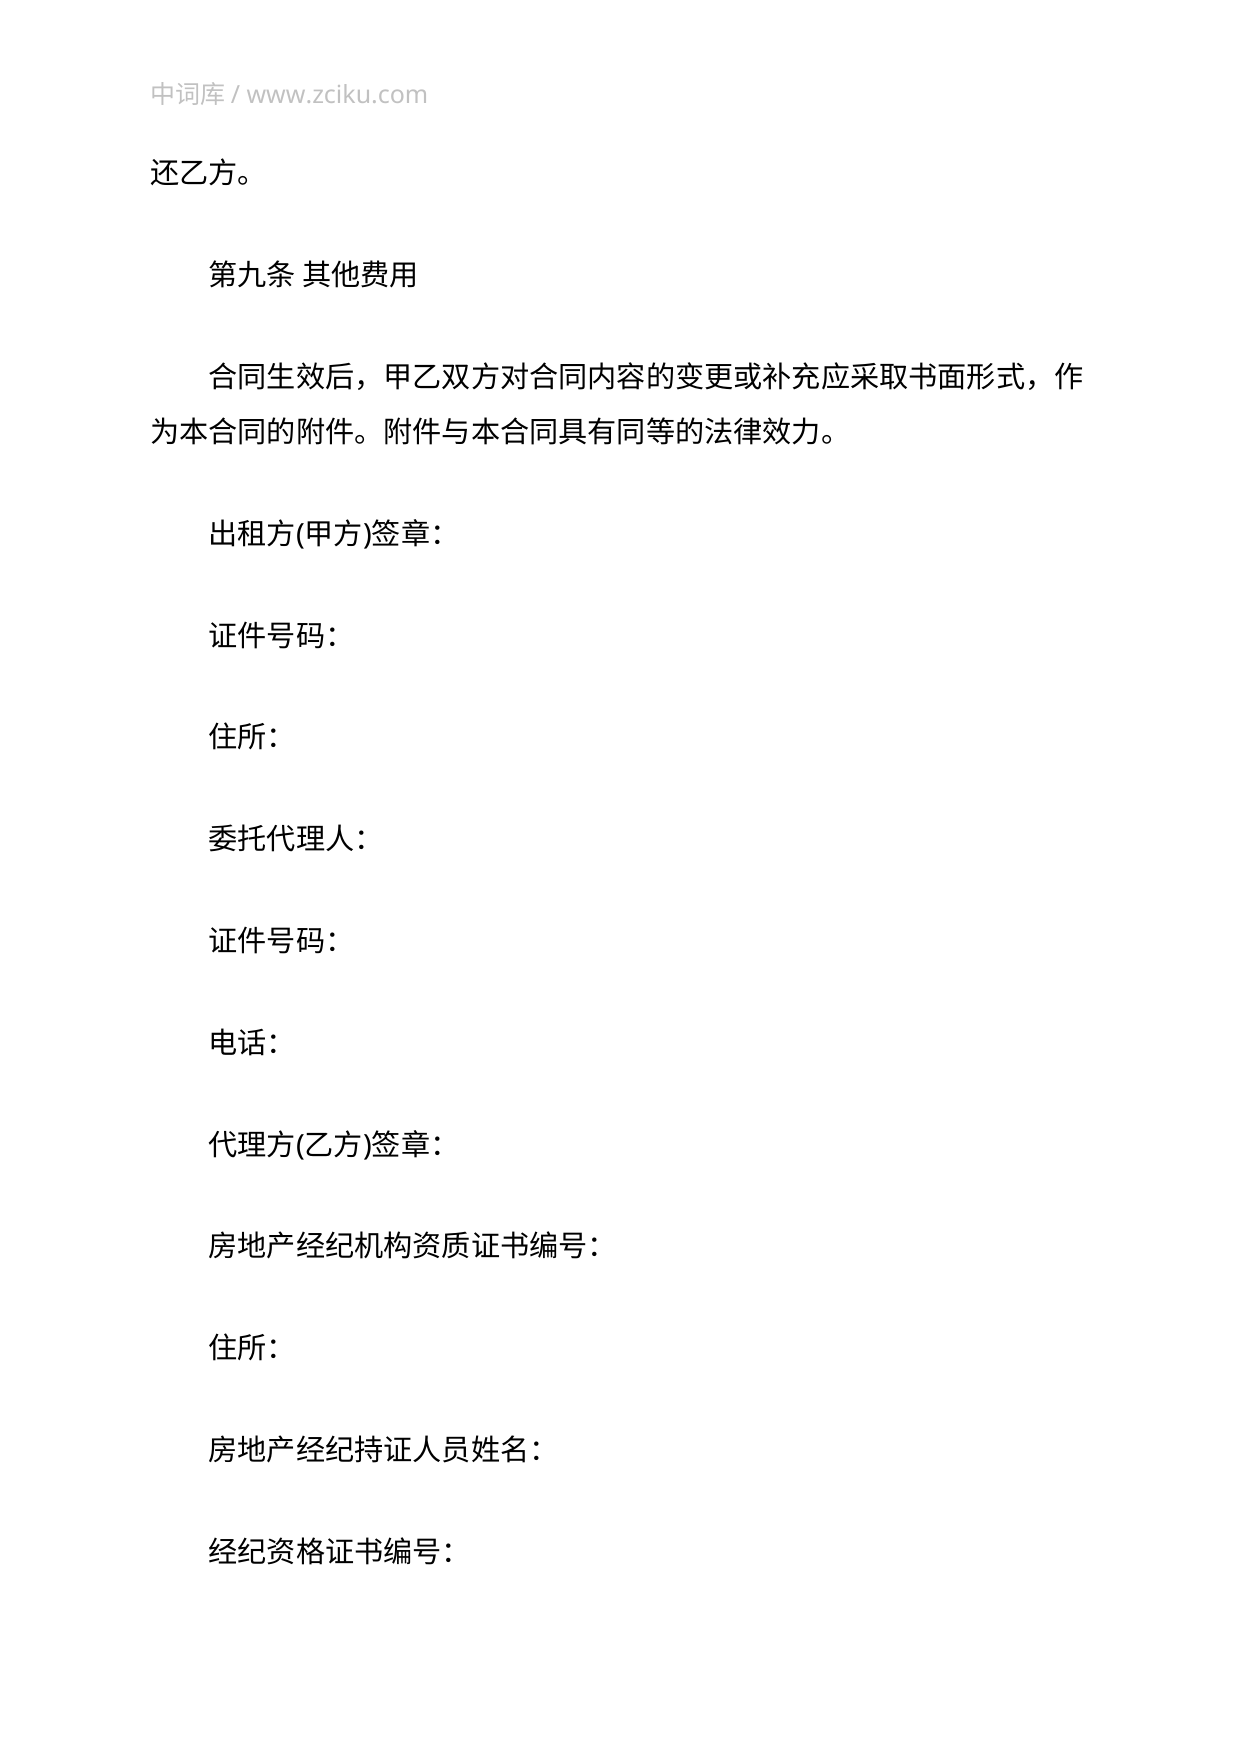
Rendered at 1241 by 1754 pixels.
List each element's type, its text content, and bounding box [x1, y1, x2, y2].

text 合同生效后，甲乙双方对合同内容的变更或补充应采取书面形式，作为本合同的附件。附件与本合同具有同等的法律效力。 [150, 353, 1090, 451]
text 证件号码： [150, 917, 1090, 960]
text 委托代理人： [150, 816, 1090, 858]
text 第九条 其他费用 [150, 252, 1090, 294]
text 房地产经纪持证人员姓名： [150, 1427, 1090, 1469]
text 代理方(乙方)签章： [150, 1121, 1090, 1163]
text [150, 150, 1090, 192]
text 经纪资格证书编号： [150, 1528, 1090, 1571]
text 住所： [150, 714, 1090, 756]
text 电话： [150, 1019, 1090, 1062]
text 出租方(甲方)签章： [150, 510, 1090, 553]
text 住所： [150, 1325, 1090, 1367]
text 房地产经纪机构资质证书编号： [150, 1223, 1090, 1265]
text 证件号码： [150, 612, 1090, 654]
